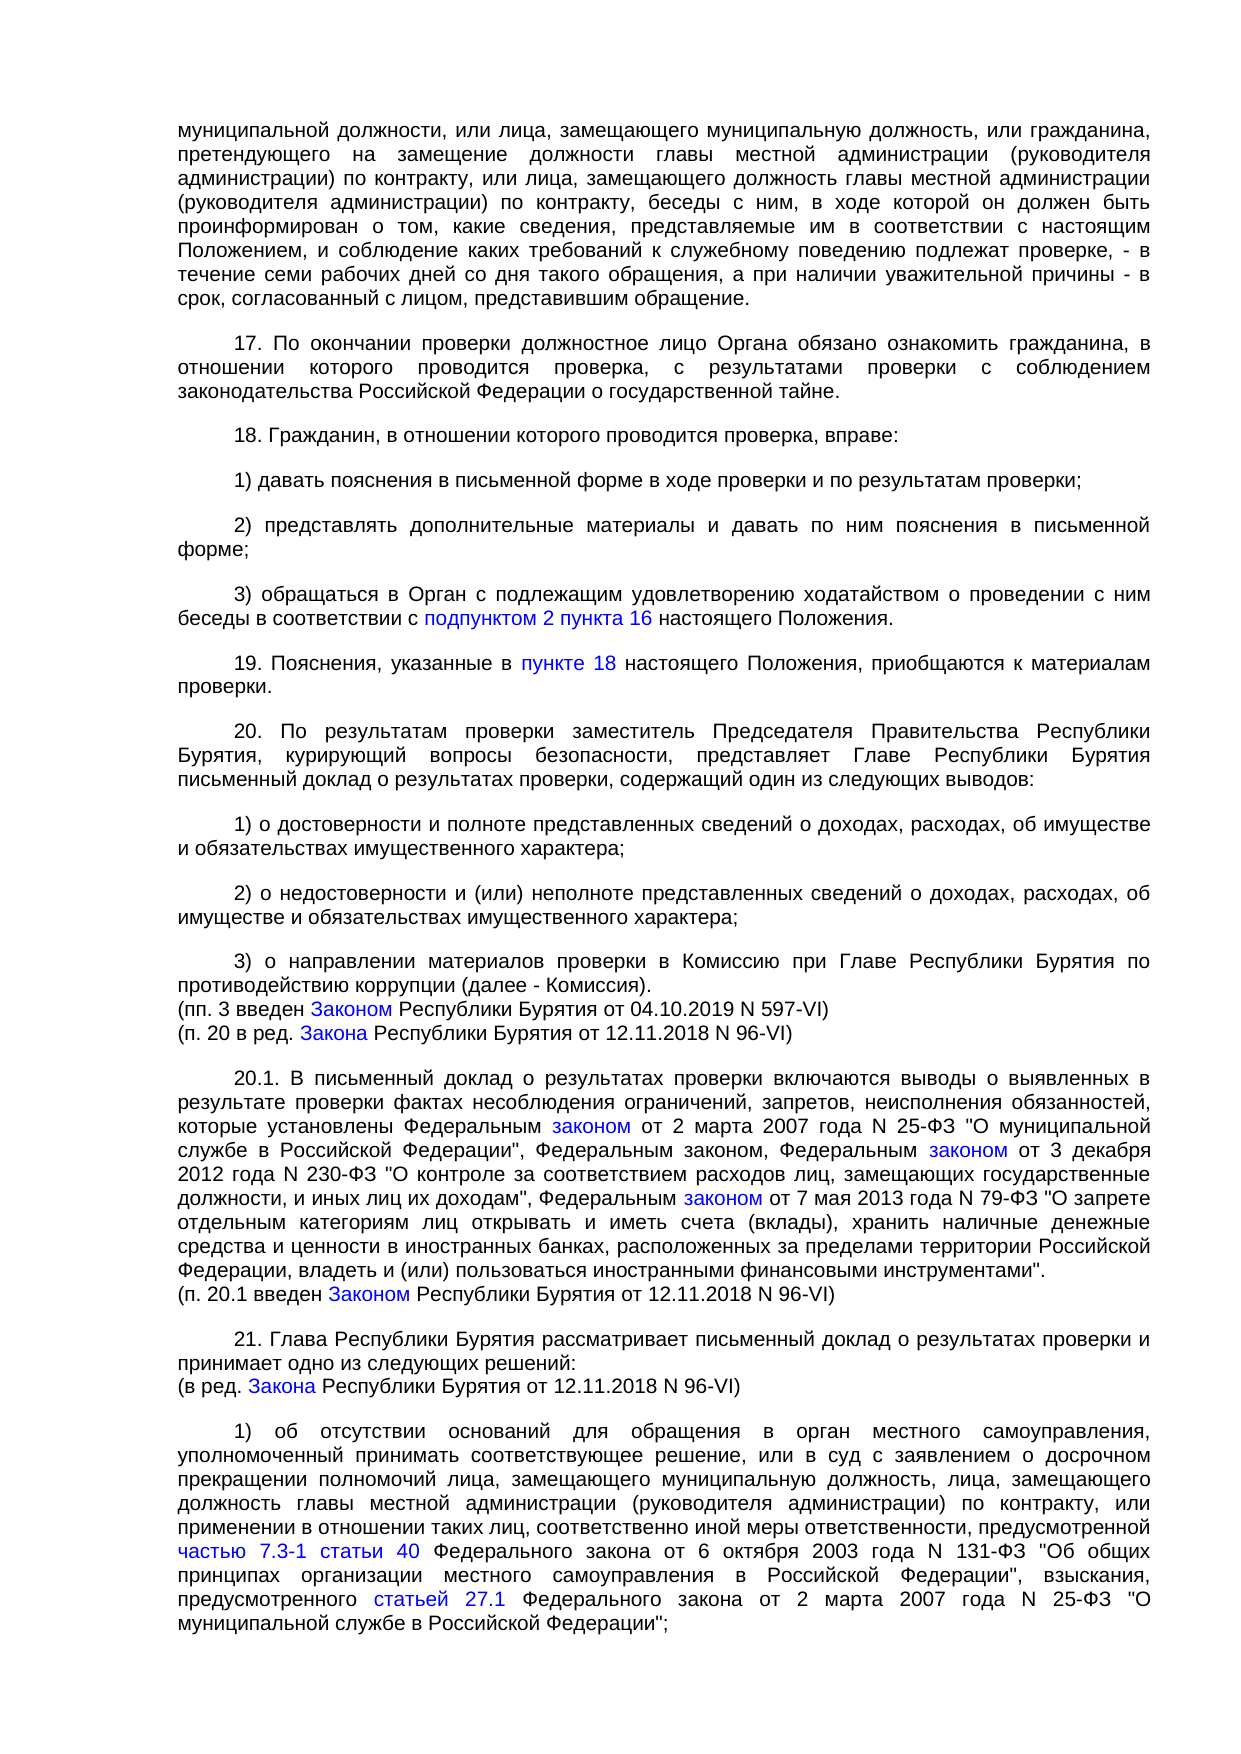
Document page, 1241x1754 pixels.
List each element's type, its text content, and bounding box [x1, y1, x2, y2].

text (в ред. Закона Республики Бурятия от 12.11.2018 N 96-VI) [177, 1374, 1152, 1398]
text 21. Глава Республики Бурятия рассматривает письменный доклад о результатах проверки и принимает одно из следующих решений: [177, 1326, 1152, 1374]
text 3) обращаться в Орган с подлежащим удовлетворению ходатайством о проведении с ним беседы в соответствии с подпунктом 2 пункта 16 настоящего Положения. [177, 582, 1152, 629]
text 2) о недостоверности и (или) неполноте представленных сведений о доходах, расходах, об имуществе и обязательствах имущественного характера; [177, 881, 1152, 928]
text 1) давать пояснения в письменной форме в ходе проверки и по результатам проверки; [177, 468, 1152, 492]
text 3) о направлении материалов проверки в Комиссию при Главе Республики Бурятия по противодействию коррупции (далее - Комиссия). [177, 949, 1152, 997]
text 2) представлять дополнительные материалы и давать по ним пояснения в письменной форме; [177, 513, 1152, 561]
text 20. По результатам проверки заместитель Председателя Правительства Республики Бурятия, курирующий вопросы безопасности, представляет Главе Республики Бурятия письменный доклад о результатах проверки, содержащий один из следующих выводов: [177, 719, 1152, 791]
text 1) о достоверности и полноте представленных сведений о доходах, расходах, об имуществе и обязательствах имущественного характера; [177, 812, 1152, 860]
text (пп. 3 введен Законом Республики Бурятия от 04.10.2019 N 597-VI) [177, 997, 1152, 1021]
text 20.1. В письменный доклад о результатах проверки включаются выводы о выявленных в результате проверки фактах несоблюдения ограничений, запретов, неисполнения обязанностей, которые установлены Федеральным законом от 2 марта 2007 года N 25-ФЗ "О муниципальной службе в Российской Федерации", Федеральным законом, Федеральным законом от 3 декабря 2012 года N 230-ФЗ "О контроле за соответствием расходов лиц, замещающих государственные должности, и иных лиц их доходам", Федеральным законом от 7 мая 2013 года N 79-ФЗ "О запрете отдельным категориям лиц открывать и иметь счета (вклады), хранить наличные денежные средства и ценности в иностранных банках, расположенных за пределами территории Российской Федерации, владеть и (или) пользоваться иностранными финансовыми инструментами". [177, 1066, 1152, 1282]
text 1) об отсутствии оснований для обращения в орган местного самоуправления, уполномоченный принимать соответствующее решение, или в суд с заявлением о досрочном прекращении полномочий лица, замещающего муниципальную должность, лица, замещающего должность главы местной администрации (руководителя администрации) по контракту, или применении в отношении таких лиц, соответственно иной меры ответственности, предусмотренной частью 7.3-1 статьи 40 Федерального закона от 6 октября 2003 года N 131-ФЗ "Об общих принципах организации местного самоуправления в Российской Федерации", взыскания, предусмотренного статьей 27.1 Федерального закона от 2 марта 2007 года N 25-ФЗ "О муниципальной службе в Российской Федерации"; [177, 1419, 1152, 1635]
text (п. 20 в ред. Закона Республики Бурятия от 12.11.2018 N 96-VI) [177, 1021, 1152, 1045]
text 19. Пояснения, указанные в пункте 18 настоящего Положения, приобщаются к материалам проверки. [177, 650, 1152, 698]
text (п. 20.1 введен Законом Республики Бурятия от 12.11.2018 N 96-VI) [177, 1282, 1152, 1306]
text 17. По окончании проверки должностное лицо Органа обязано ознакомить гражданина, в отношении которого проводится проверка, с результатами проверки с соблюдением законодательства Российской Федерации о государственной тайне. [177, 331, 1152, 402]
text 18. Гражданин, в отношении которого проводится проверка, вправе: [177, 423, 1152, 447]
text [177, 118, 1152, 310]
